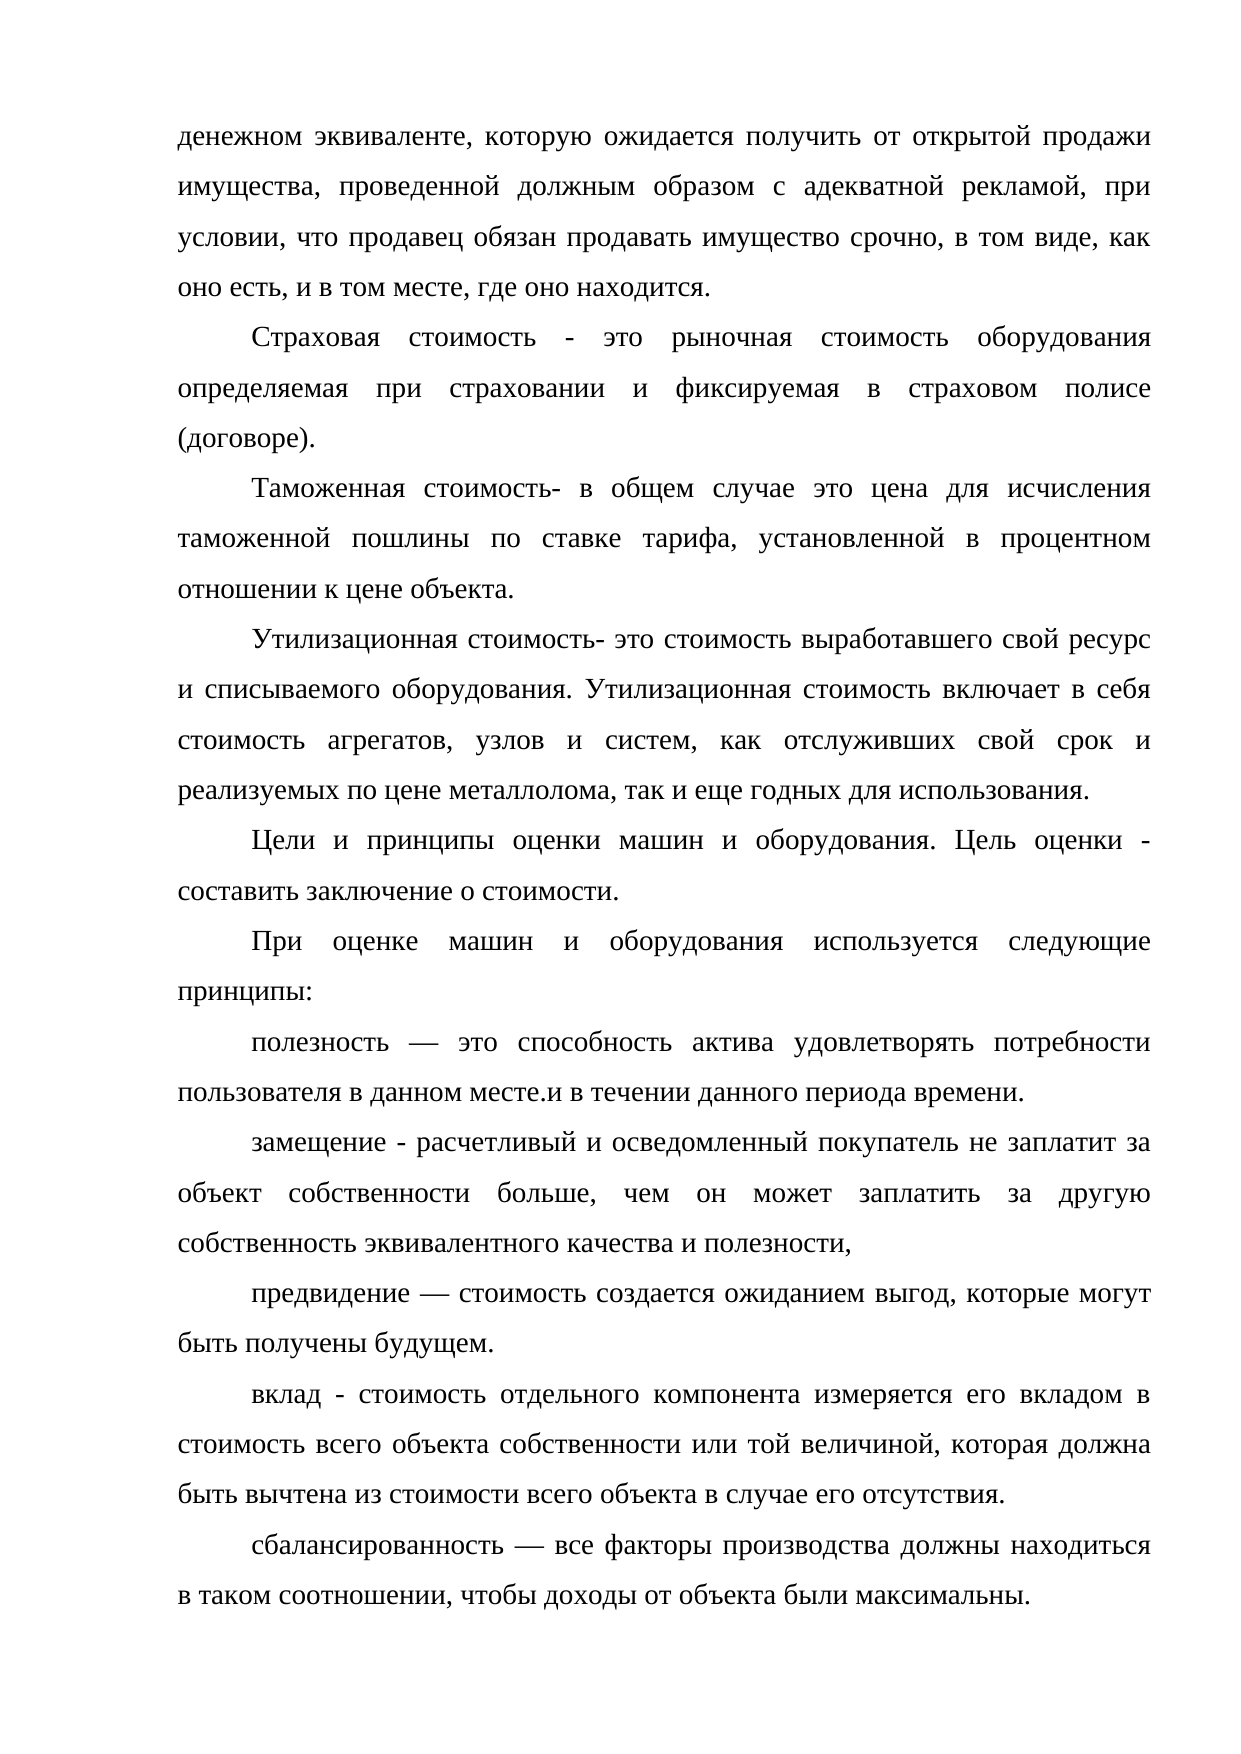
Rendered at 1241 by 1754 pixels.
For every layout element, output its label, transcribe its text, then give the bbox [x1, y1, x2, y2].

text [177, 118, 1152, 303]
text предвидение — стоимость создается ожиданием выгод, которые могут быть получены будущем. [177, 1275, 1152, 1359]
text Таможенная стоимость- в общем случае это цена для исчисления таможенной пошлины по ставке тарифа, установленной в процентном отношении к цене объекта. [177, 470, 1152, 604]
text Цели и принципы оценки машин и оборудования. Цель оценки -составить заключение о стоимости. [177, 822, 1152, 906]
text При оценке машин и оборудования используется следующие принципы: [177, 923, 1152, 1007]
text Страховая стоимость - это рыночная стоимость оборудования определяемая при страховании и фиксируемая в страховом полисе (договоре). [177, 319, 1152, 453]
text Утилизационная стоимость- это стоимость выработавшего свой ресурс и списываемого оборудования. Утилизационная стоимость включает в себя стоимость агрегатов, узлов и систем, как отслуживших свой срок и реализуемых по цене металлолома, так и еще годных для использования. [177, 621, 1152, 806]
text вклад - стоимость отдельного компонента измеряется его вкладом в стоимость всего объекта собственности или той величиной, которая должна быть вычтена из стоимости всего объекта в случае его отсутствия. [177, 1376, 1152, 1510]
text замещение - расчетливый и осведомленный покупатель не заплатит за объект собственности больше, чем он может заплатить за другую собственность эквивалентного качества и полезности, [177, 1124, 1152, 1258]
text полезность — это способность актива удовлетворять потребности пользователя в данном месте.и в течении данного периода времени. [177, 1024, 1152, 1108]
text сбалансированность — все факторы производства должны находиться в таком соотношении, чтобы доходы от объекта были максимальны. [177, 1527, 1152, 1611]
